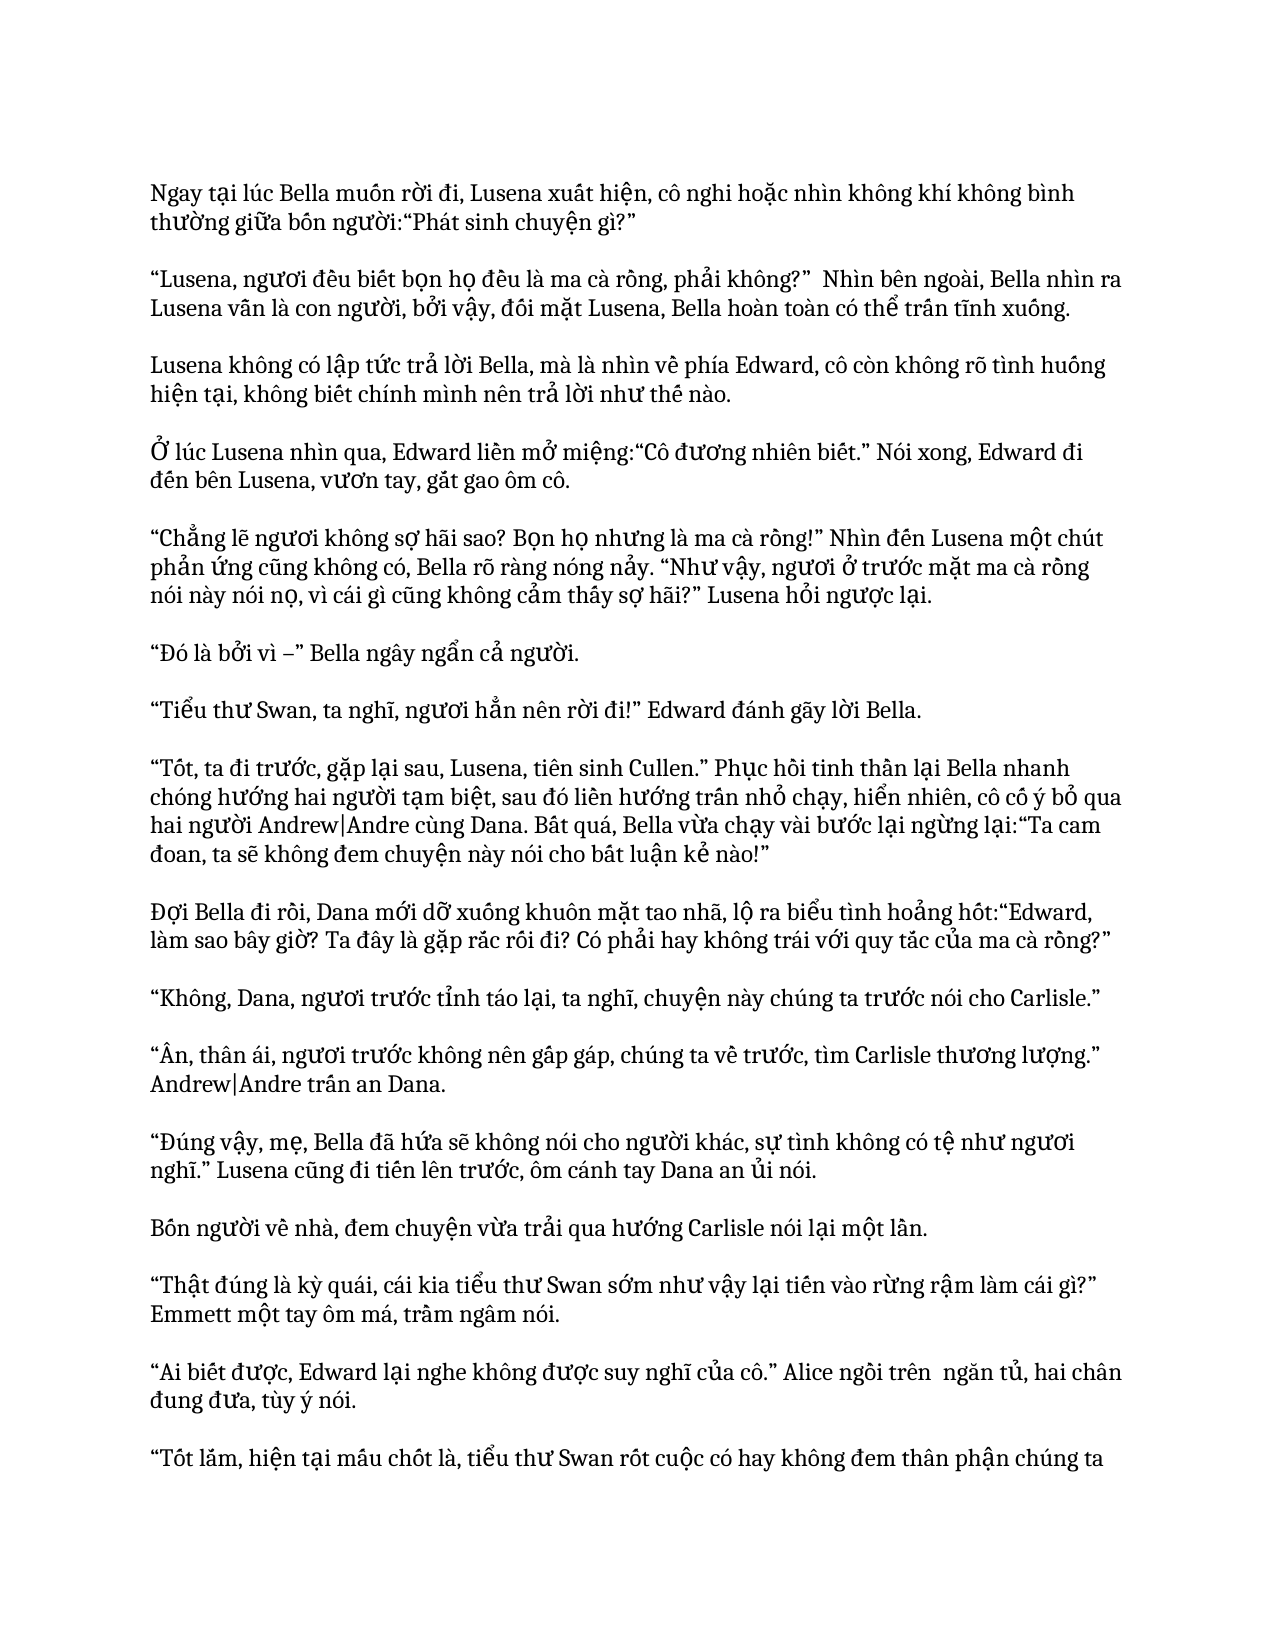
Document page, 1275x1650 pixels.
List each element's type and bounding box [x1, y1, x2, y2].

text [150, 150, 1125, 1472]
